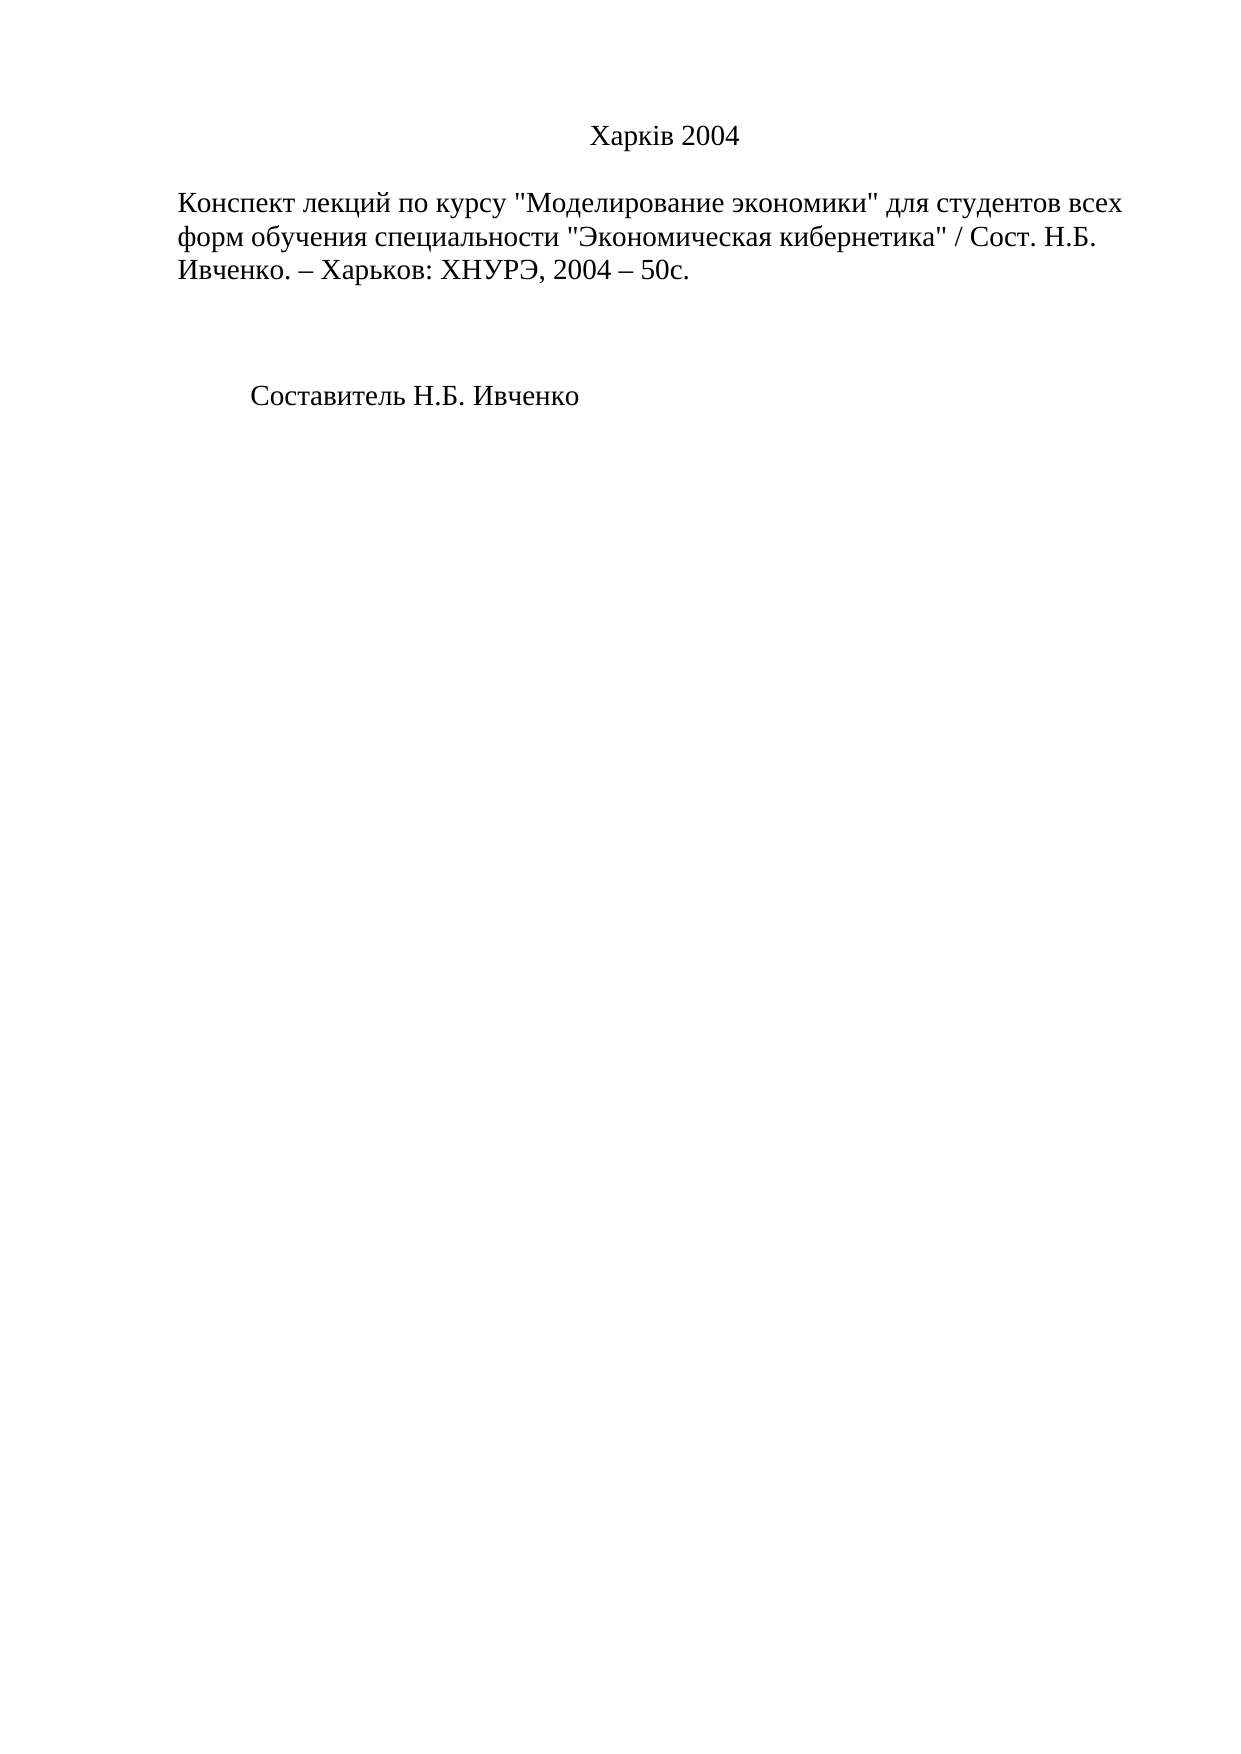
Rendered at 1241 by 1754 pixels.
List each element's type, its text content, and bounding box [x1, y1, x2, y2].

text Конспект лекций по курсу "Моделирование экономики" для студентов всех форм обучения специальности "Экономическая кибернетика" / Сост. Н.Б. Ивченко. – Харьков: ХНУРЭ, 2004 – 50с. [177, 185, 1152, 286]
text Составитель Н.Б. Ивченко [177, 378, 1152, 411]
text Харків 2004 [177, 118, 1152, 152]
